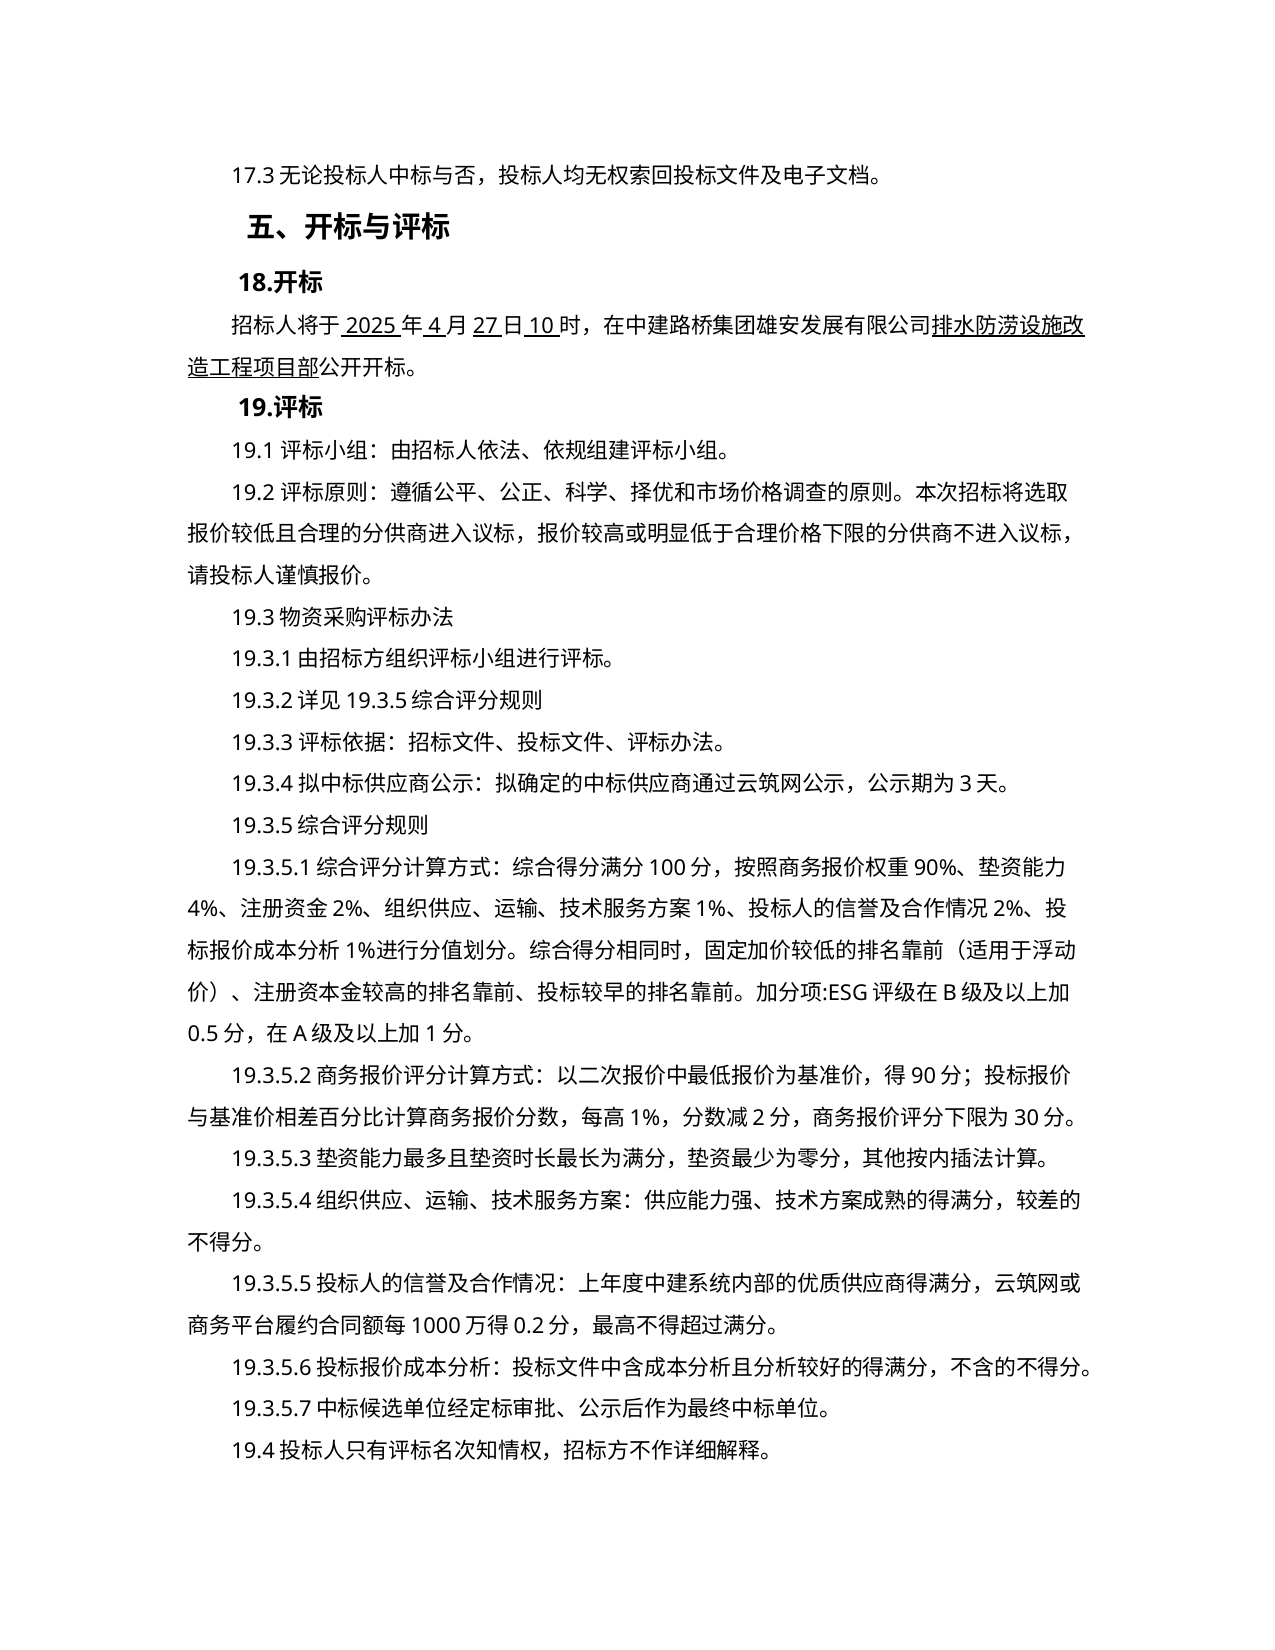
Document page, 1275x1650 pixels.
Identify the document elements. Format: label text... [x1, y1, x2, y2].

text 18.开标 [187, 258, 1087, 300]
text 17.3无论投标人中标与否，投标人均无权索回投标文件及电子文档。 [187, 150, 1087, 192]
text 招标人将于 2025 年 4 月27日 10 时，在中建路桥集团雄安发展有限公司排水防涝设施改造工程项目部公开开标。 [187, 300, 1087, 383]
text 19.3.5.5投标人的信誉及合作情况：上年度中建系统内部的优质供应商得满分，云筑网或商务平台履约合同额每1000万得0.2分，最高不得超过满分。 [187, 1258, 1087, 1342]
text 19.3.5.4组织供应、运输、技术服务方案：供应能力强、技术方案成熟的得满分，较差的不得分。 [187, 1175, 1087, 1258]
text 19.3.2详见19.3.5综合评分规则 [187, 675, 1087, 717]
text 19.3.5.1综合评分计算方式：综合得分满分100分，按照商务报价权重90%、垫资能力4%、注册资金2%、组织供应、运输、技术服务方案1%、投标人的信誉及合作情况2%、投标报价成本分析1%进行分值划分。综合得分相同时，固定加价较低的排名靠前（适用于浮动价）、注册资本金较高的排名靠前、投标较早的排名靠前。加分项:ESG评级在B级及以上加0.5分，在A级及以上加1分。 [187, 842, 1087, 1050]
text 19.3.4 拟中标供应商公示：拟确定的中标供应商通过云筑网公示，公示期为3天。 [187, 758, 1087, 800]
text 19.4投标人只有评标名次知情权，招标方不作详细解释。 [187, 1425, 1087, 1467]
text 19.3.5.2商务报价评分计算方式：以二次报价中最低报价为基准价，得90分；投标报价与基准价相差百分比计算商务报价分数，每高1%，分数减2分，商务报价评分下限为30分。 [187, 1050, 1087, 1133]
text 19.3.5.7中标候选单位经定标审批、公示后作为最终中标单位。 [187, 1383, 1087, 1425]
text 19.2 评标原则：遵循公平、公正、科学、择优和市场价格调查的原则。本次招标将选取报价较低且合理的分供商进入议标，报价较高或明显低于合理价格下限的分供商不进入议标，请投标人谨慎报价。 [187, 467, 1087, 592]
text 19.3.5.6投标报价成本分析：投标文件中含成本分析且分析较好的得满分，不含的不得分。 [187, 1342, 1087, 1383]
text 19.1 评标小组：由招标人依法、依规组建评标小组。 [187, 425, 1087, 467]
text 19.评标 [187, 383, 1087, 425]
text 19.3.1由招标方组织评标小组进行评标。 [187, 633, 1087, 675]
text 19.3.5综合评分规则 [187, 800, 1087, 842]
text 19.3.5.3垫资能力最多且垫资时长最长为满分，垫资最少为零分，其他按内插法计算。 [187, 1133, 1087, 1175]
text 19.3物资采购评标办法 [187, 592, 1087, 633]
subtitle 五、开标与评标 [187, 204, 1087, 246]
text 19.3.3 评标依据：招标文件、投标文件、评标办法。 [187, 717, 1087, 758]
